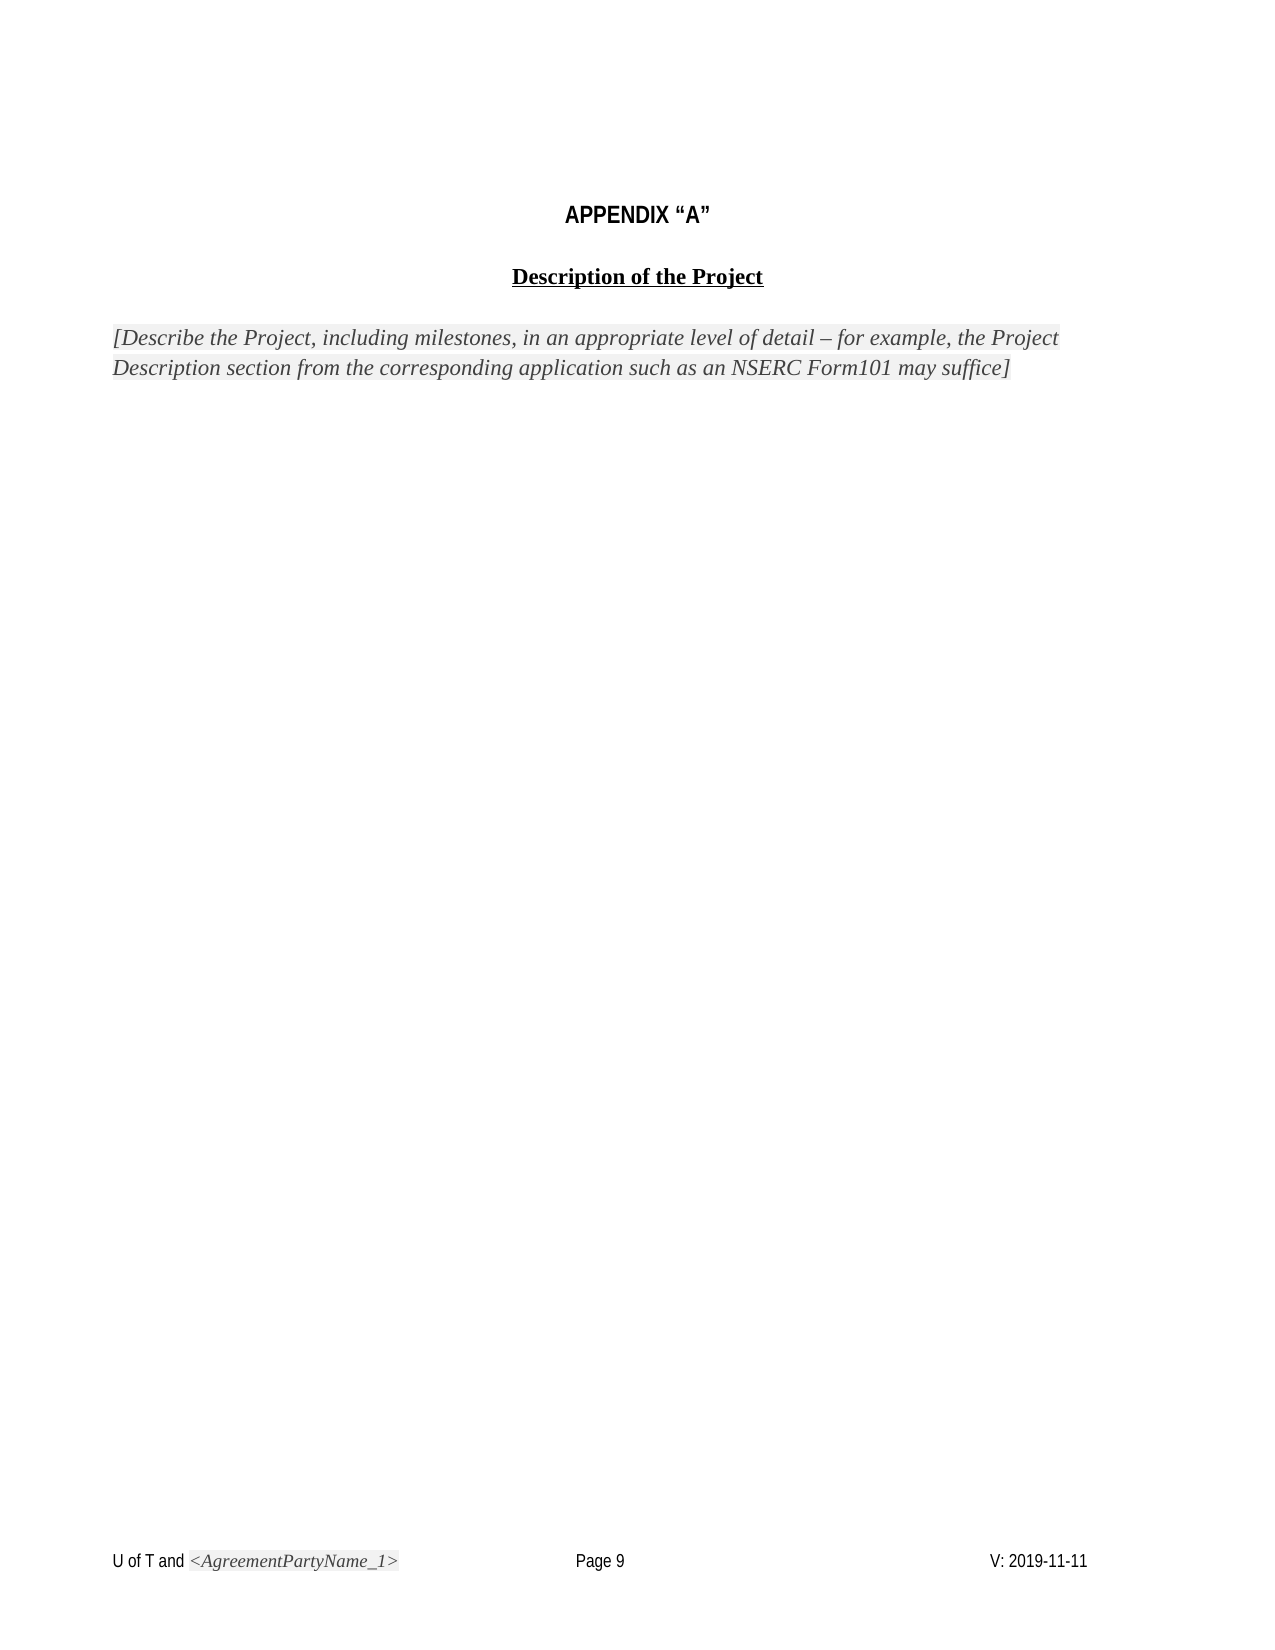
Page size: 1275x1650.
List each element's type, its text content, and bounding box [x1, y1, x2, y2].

text Description of the Project [112, 263, 1162, 289]
text [Describe the Project, including milestones, in an appropriate level of detail – for example, the Project Description section from the corresponding application such as an NSERC Form101 may suffice] [112, 323, 1162, 380]
subtitle APPENDIX “A” [112, 200, 1162, 229]
